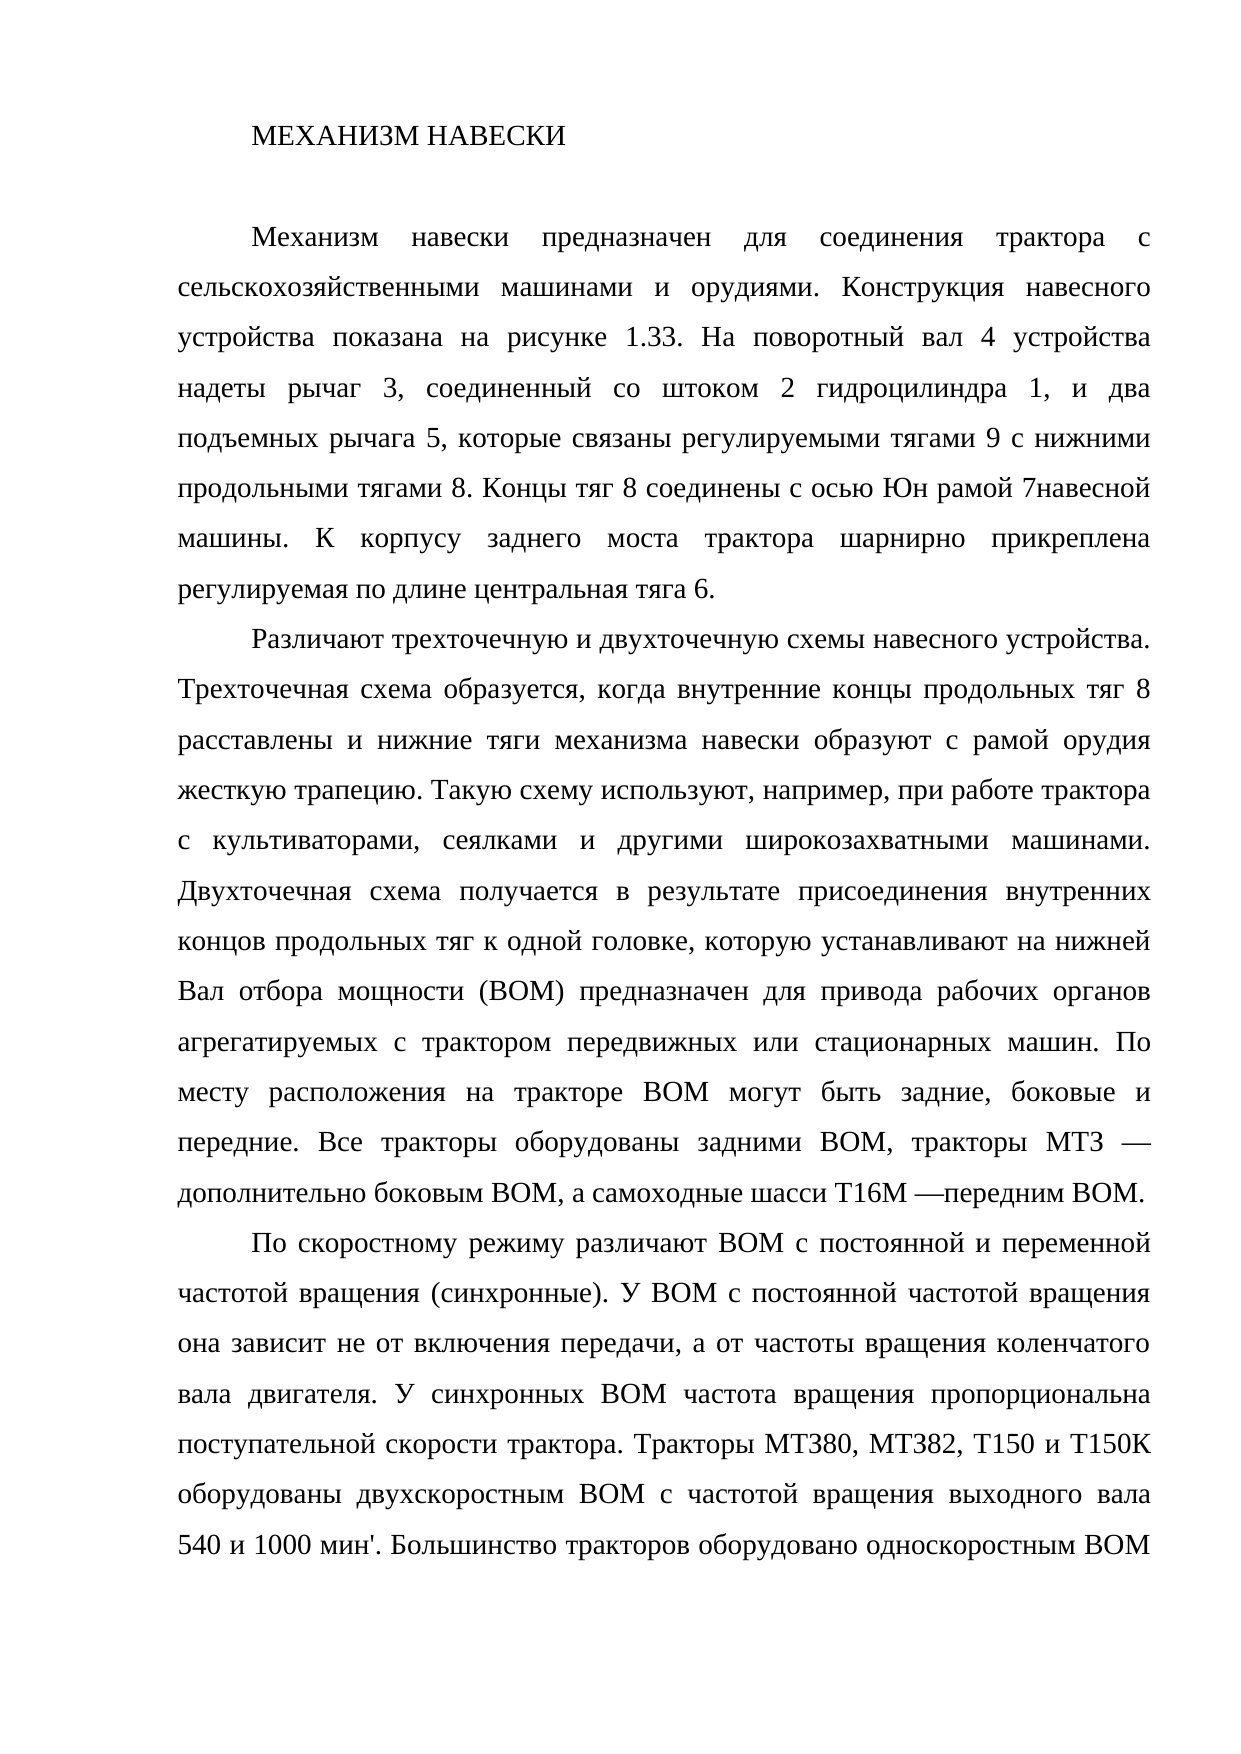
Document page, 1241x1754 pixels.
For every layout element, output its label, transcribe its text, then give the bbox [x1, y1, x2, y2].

text Различают трехточечную и двухточечную схемы навесного устройства. Трехточечная схема образуется, когда внутренние концы продольных тяг 8 расставлены и нижние тяги механизма навески образуют с рамой орудия жесткую трапецию. Такую схему используют, например, при работе трактора с культиваторами, сеялками и другими широкозахватными машинами. Двухточечная схема получается в результате присоединения внутренних концов продольных тяг к одной головке, которую устанавливают на нижней Вал отбора мощности (ВОМ) предназначен для привода рабочих органов агрегатируемых с трактором передвижных или стационарных машин. По месту расположения на тракторе ВОМ могут быть задние, боковые и передние. Все тракторы оборудованы задними ВОМ, тракторы МТЗ — дополнительно боковым ВОМ, а самоходные шасси Т16М —передним ВОМ. [177, 621, 1152, 1208]
text МЕХАНИЗМ НАВЕСКИ [177, 118, 1152, 152]
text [177, 1225, 1152, 1560]
text Механизм навески предназначен для соединения трактора с сельскохозяйственными машинами и орудиями. Конструкция навесного устройства показана на рисунке 1.33. На поворотный вал 4 устройства надеты рычаг 3, соединенный со штоком 2 гидроцилиндра 1, и два подъемных рычага 5, которые связаны регулируемыми тягами 9 с нижними продольными тягами 8. Концы тяг 8 соединены с осью Юн рамой 7навесной машины. К корпусу заднего моста трактора шарнирно прикреплена регулируемая по длине центральная тяга 6. [177, 219, 1152, 604]
